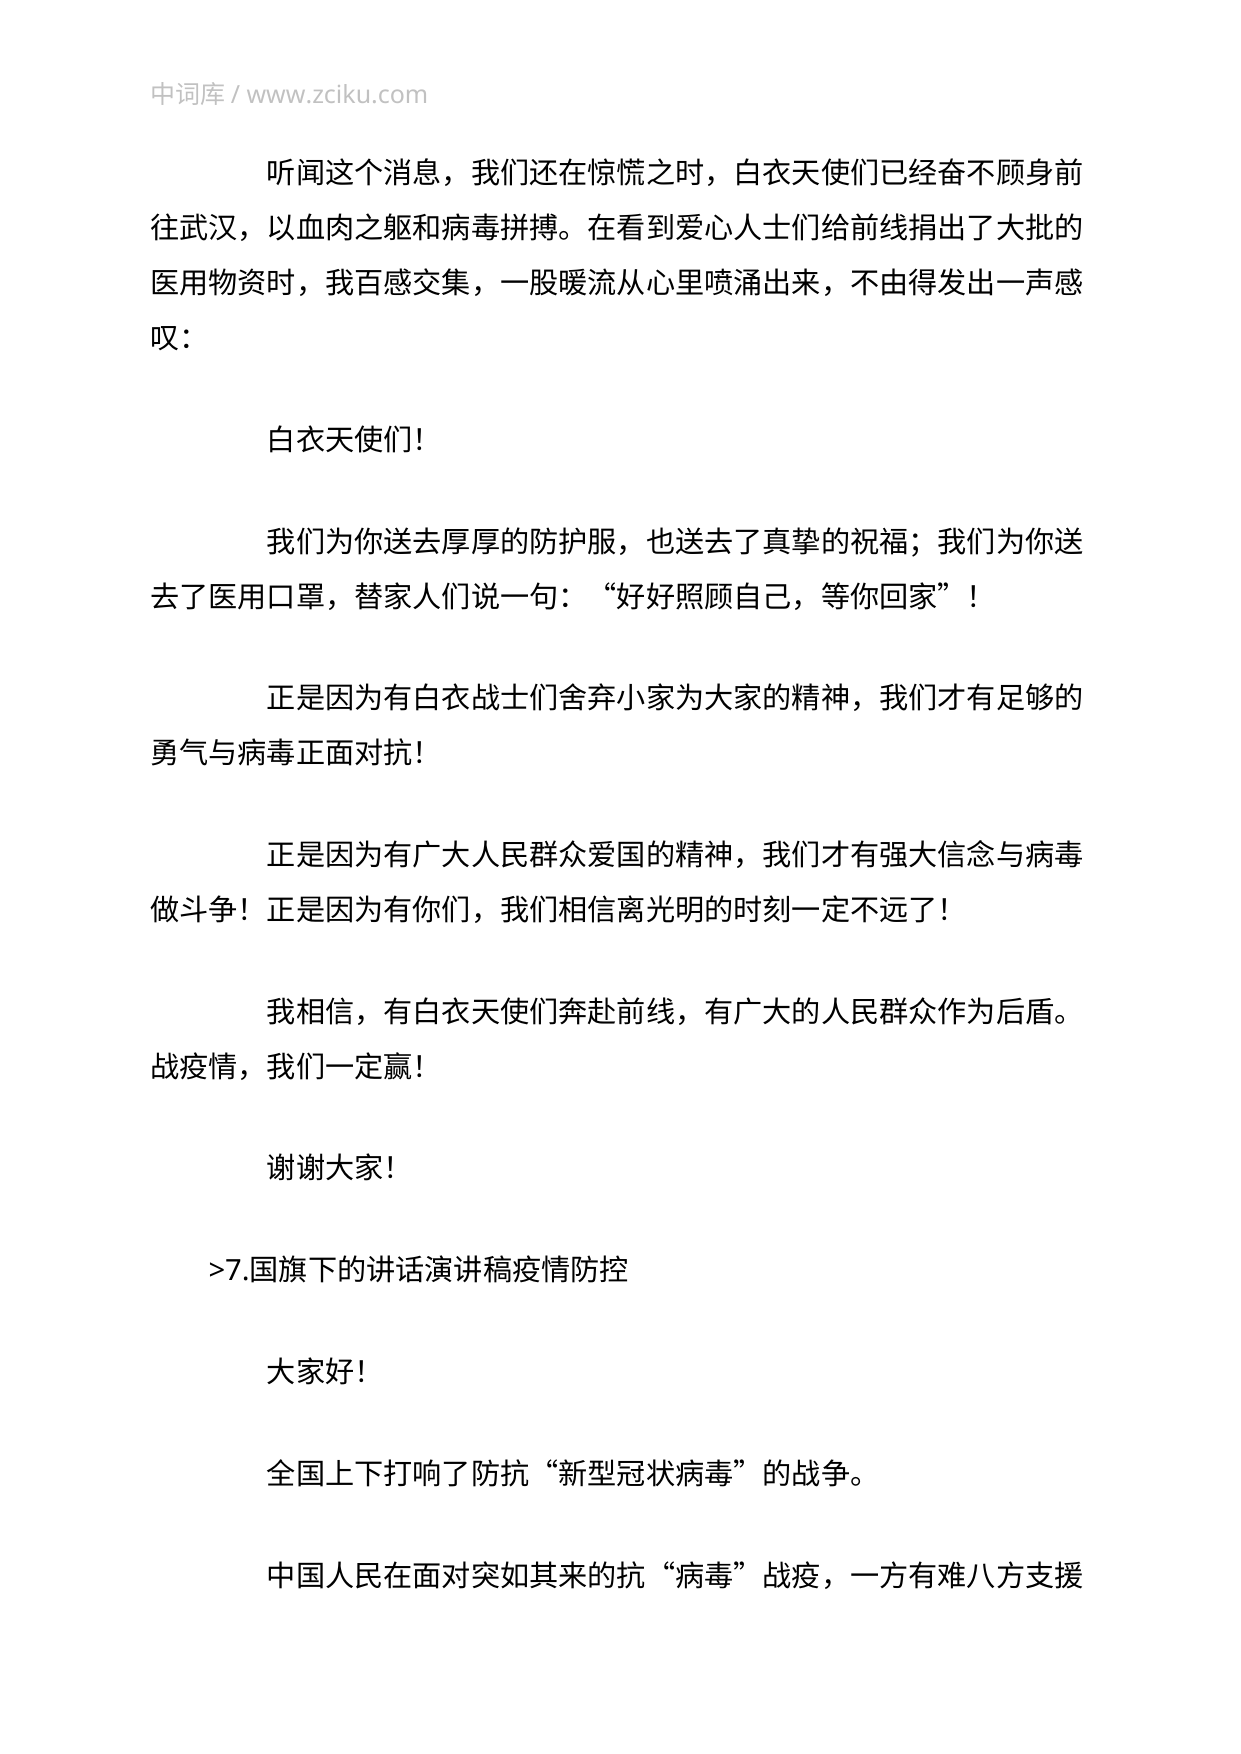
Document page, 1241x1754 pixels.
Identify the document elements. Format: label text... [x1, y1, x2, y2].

text 我们为你送去厚厚的防护服，也送去了真挚的祝福；我们为你送去了医用口罩，替家人们说一句：“好好照顾自己，等你回家”！ [150, 518, 1090, 615]
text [150, 1552, 1090, 1594]
text >7.国旗下的讲话演讲稿疫情防控 [150, 1247, 1090, 1289]
text 听闻这个消息，我们还在惊慌之时，白衣天使们已经奋不顾身前往武汉，以血肉之躯和病毒拼搏。在看到爱心人士们给前线捐出了大批的医用物资时，我百感交集，一股暖流从心里喷涌出来，不由得发出一声感叹： [150, 150, 1090, 357]
text 谢谢大家！ [150, 1145, 1090, 1187]
text 全国上下打响了防抗“新型冠状病毒”的战争。 [150, 1450, 1090, 1493]
text 正是因为有广大人民群众爱国的精神，我们才有强大信念与病毒做斗争！正是因为有你们，我们相信离光明的时刻一定不远了！ [150, 832, 1090, 929]
text 我相信，有白衣天使们奔赴前线，有广大的人民群众作为后盾。战疫情，我们一定赢！ [150, 988, 1090, 1085]
text 大家好！ [150, 1349, 1090, 1391]
text 白衣天使们！ [150, 416, 1090, 459]
text 正是因为有白衣战士们舍弃小家为大家的精神，我们才有足够的勇气与病毒正面对抗！ [150, 675, 1090, 772]
